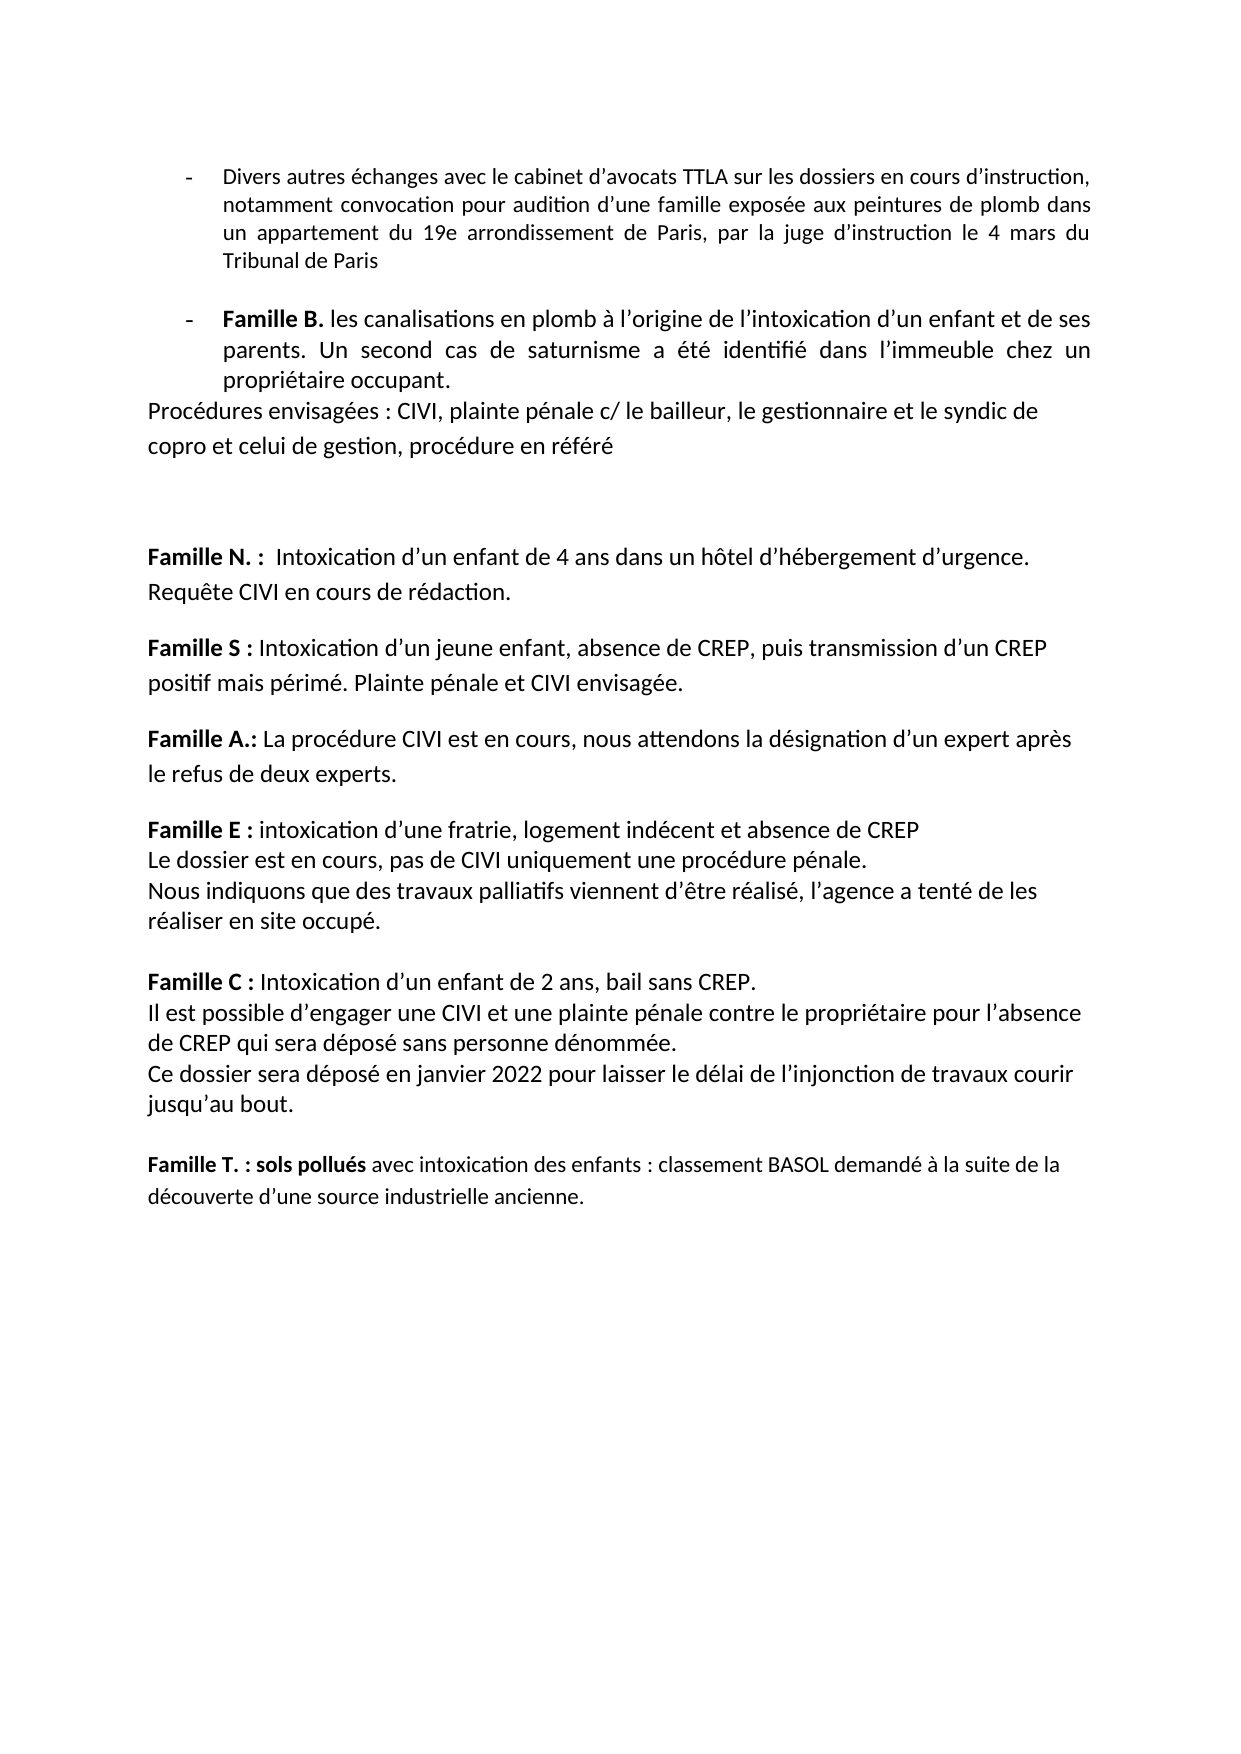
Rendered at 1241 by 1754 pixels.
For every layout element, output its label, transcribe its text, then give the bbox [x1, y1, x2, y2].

text Famille E : intoxication d’une fratrie, logement indécent et absence de CREP [148, 814, 1092, 844]
text Famille N. : Intoxication d’un enfant de 4 ans dans un hôtel d’hébergement d’urgence. Requête CIVI en cours de rédaction. [148, 541, 1092, 607]
text Ce dossier sera déposé en janvier 2022 pour laisser le délai de l’injonction de travaux courir jusqu’au bout. [148, 1058, 1092, 1119]
text Procédures envisagées : CIVI, plainte pénale c/ le bailleur, le gestionnaire et le syndic de copro et celui de gestion, procédure en référé [148, 395, 1092, 460]
list Famille B. les canalisations en plomb à l’origine de l’intoxication d’un enfant et de ses parents. Un second cas de saturnisme a été identifié dans l’immeuble chez un propriétaire occupant. [185, 303, 1092, 395]
text Le dossier est en cours, pas de CIVI uniquement une procédure pénale. [148, 844, 1092, 875]
text Nous indiquons que des travaux palliatifs viennent d’être réalisé, l’agence a tenté de les réaliser en site occupé. [148, 875, 1092, 936]
list Divers autres échanges avec le cabinet d’avocats TTLA sur les dossiers en cours d’instruction, notamment convocation pour audition d’une famille exposée aux peintures de plomb dans un appartement du 19e arrondissement de Paris, par la juge d’instruction le 4 mars du Tribunal de Paris [185, 162, 1092, 274]
text Famille C : Intoxication d’un enfant de 2 ans, bail sans CREP. [148, 967, 1092, 997]
text Famille S : Intoxication d’un jeune enfant, absence de CREP, puis transmission d’un CREP positif mais périmé. Plainte pénale et CIVI envisagée. [148, 632, 1092, 698]
text Famille A.: La procédure CIVI est en cours, nous attendons la désignation d’un expert après le refus de deux experts. [148, 723, 1092, 789]
text Famille T. : sols pollués avec intoxication des enfants : classement BASOL demandé à la suite de la découverte d’une source industrielle ancienne. [148, 1150, 1092, 1210]
text Il est possible d’engager une CIVI et une plainte pénale contre le propriétaire pour l’absence de CREP qui sera déposé sans personne dénommée. [148, 997, 1092, 1058]
